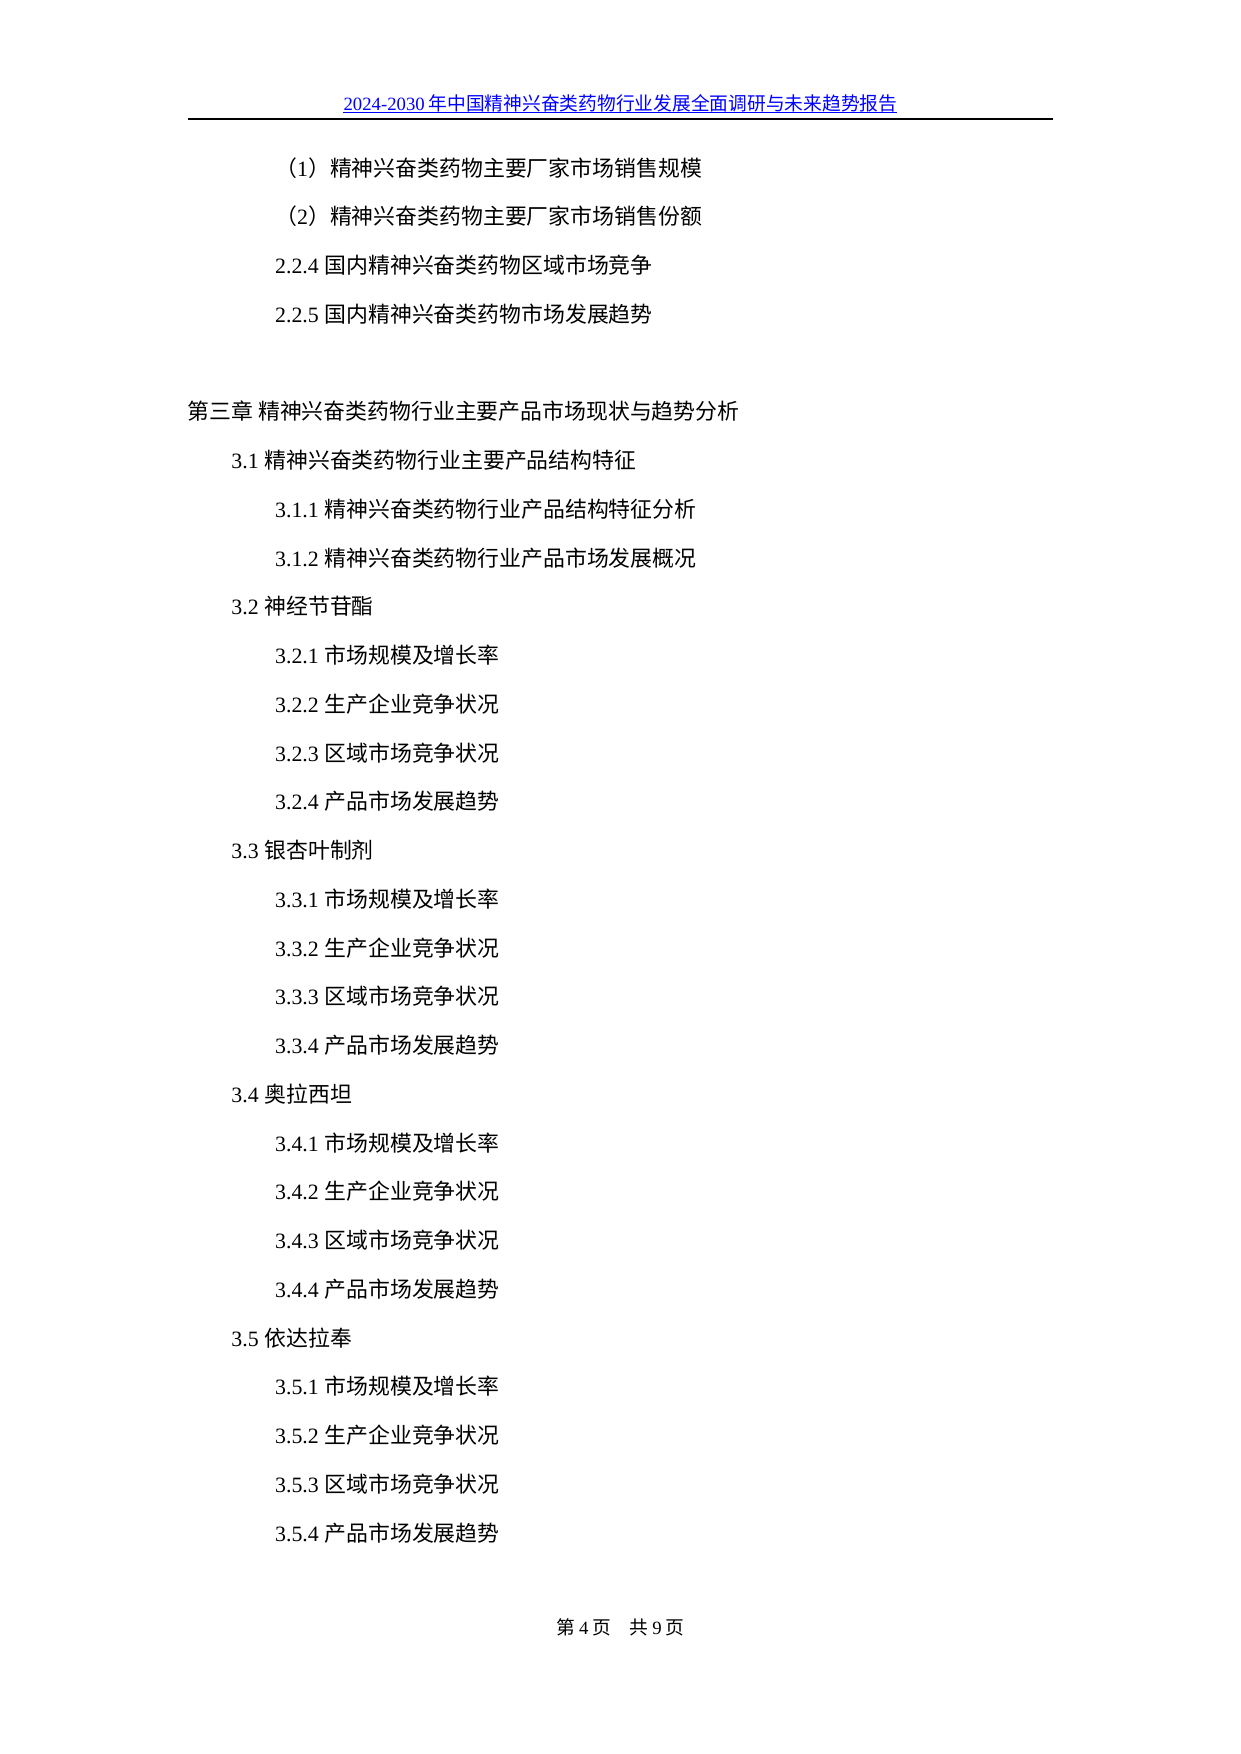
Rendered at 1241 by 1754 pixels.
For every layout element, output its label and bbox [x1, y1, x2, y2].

text [187, 150, 1053, 1548]
